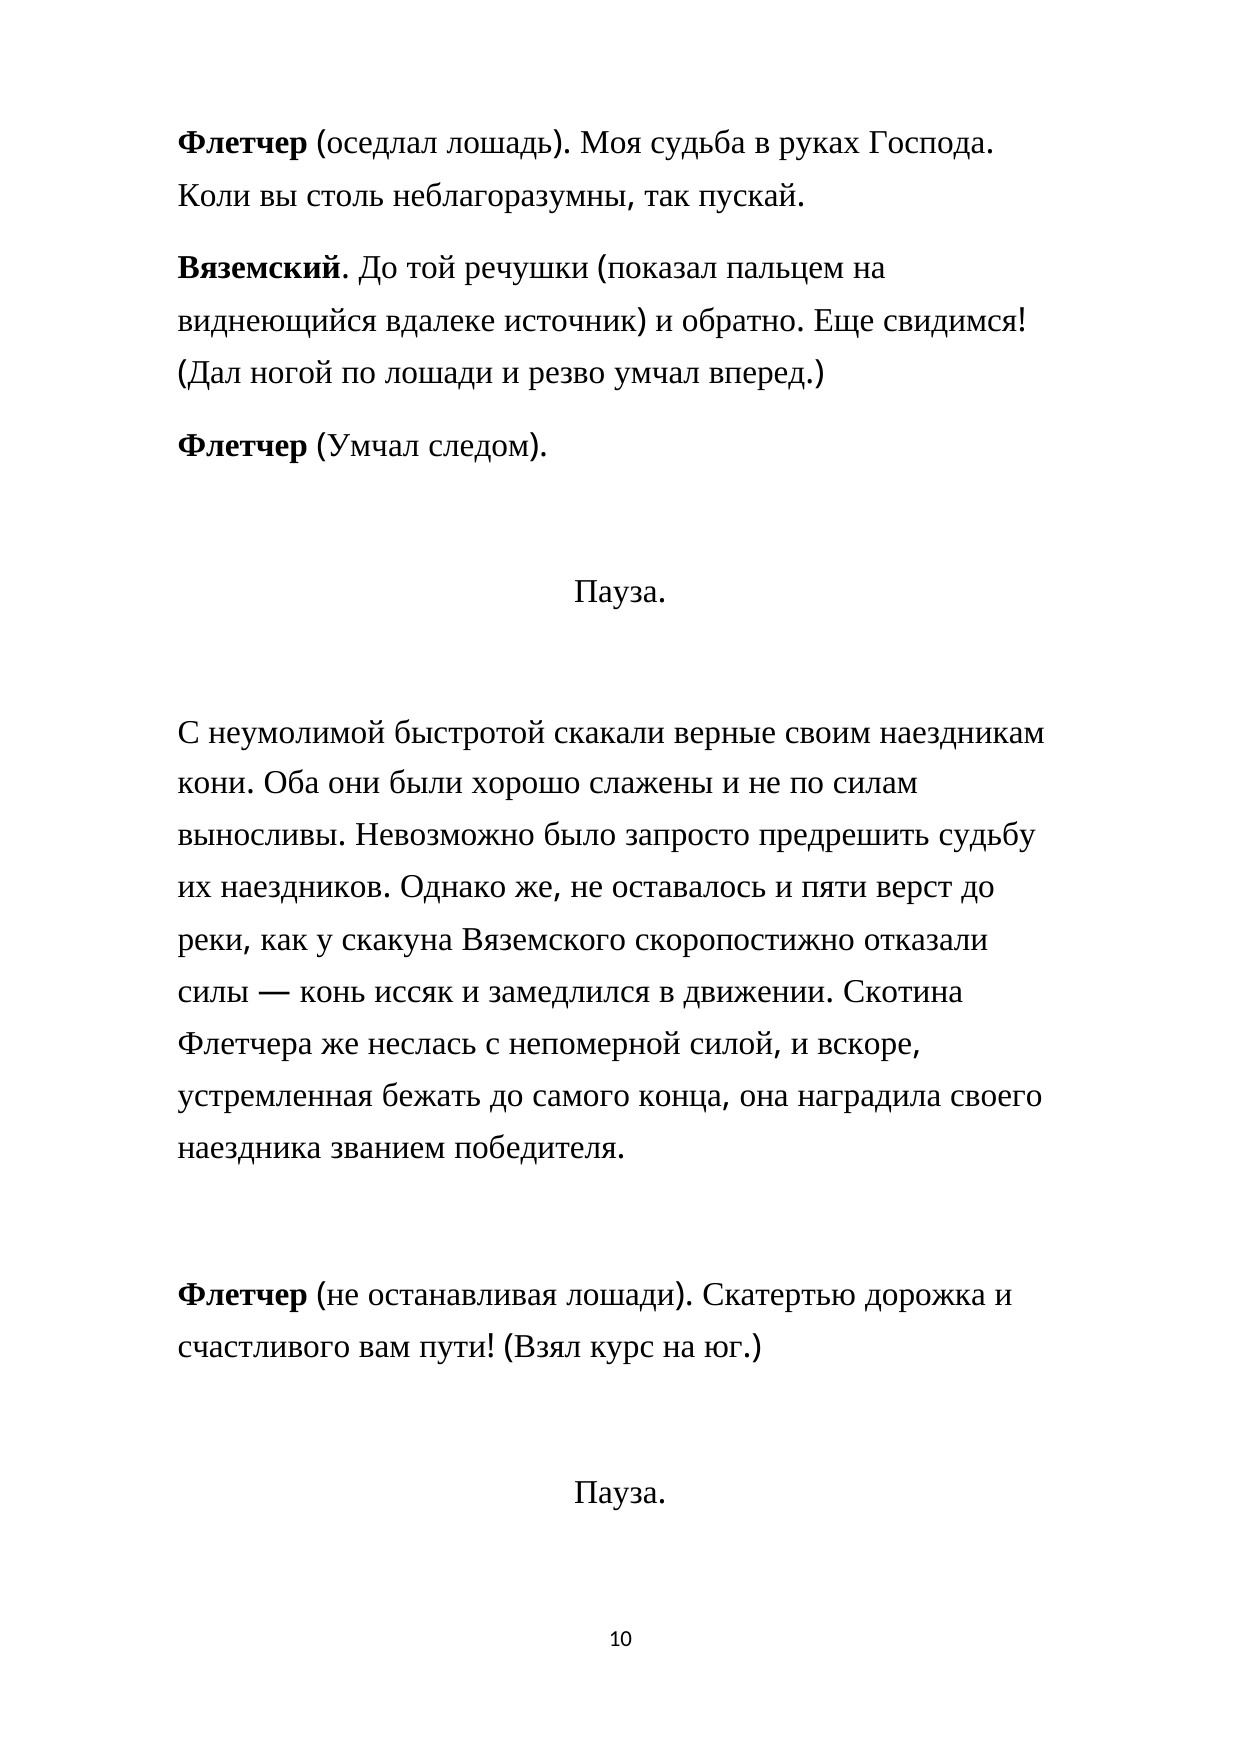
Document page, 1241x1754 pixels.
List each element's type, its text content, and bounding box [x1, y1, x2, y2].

text С неумолимой быстротой скакали верные своим наездникам кони. Оба они были хорошо слажены и не по силам выносливы. Невозможно было запросто предрешить судьбу их наездников. Однако же, не оставалось и пяти верст до реки, как у скакуна Вяземского скоропостижно отказали силы — конь иссяк и замедлился в движении. Скотина Флетчера же неслась с непомерной силой, и вскоре, устремленная бежать до самого конца, она наградила своего наездника званием победителя. [177, 713, 1063, 1169]
text Флетчер (Умчал следом). [177, 421, 1063, 466]
text Флетчер (не останавливая лошади). Скатертью дорожка и счастливого вам пути! (Взял курс на юг.) [177, 1269, 1063, 1367]
text Флетчер (оседлал лошадь). Моя судьба в руках Господа. Коли вы столь неблагоразумны, так пускай. [177, 118, 1063, 216]
text Вяземский. До той речушки (показал пальцем на виднеющийся вдалеке источник) и обратно. Еще свидимся! (Дал ногой по лошади и резво умчал вперед.) [177, 243, 1063, 393]
text Пауза. [177, 567, 1063, 612]
text Пауза. [177, 1467, 1063, 1513]
